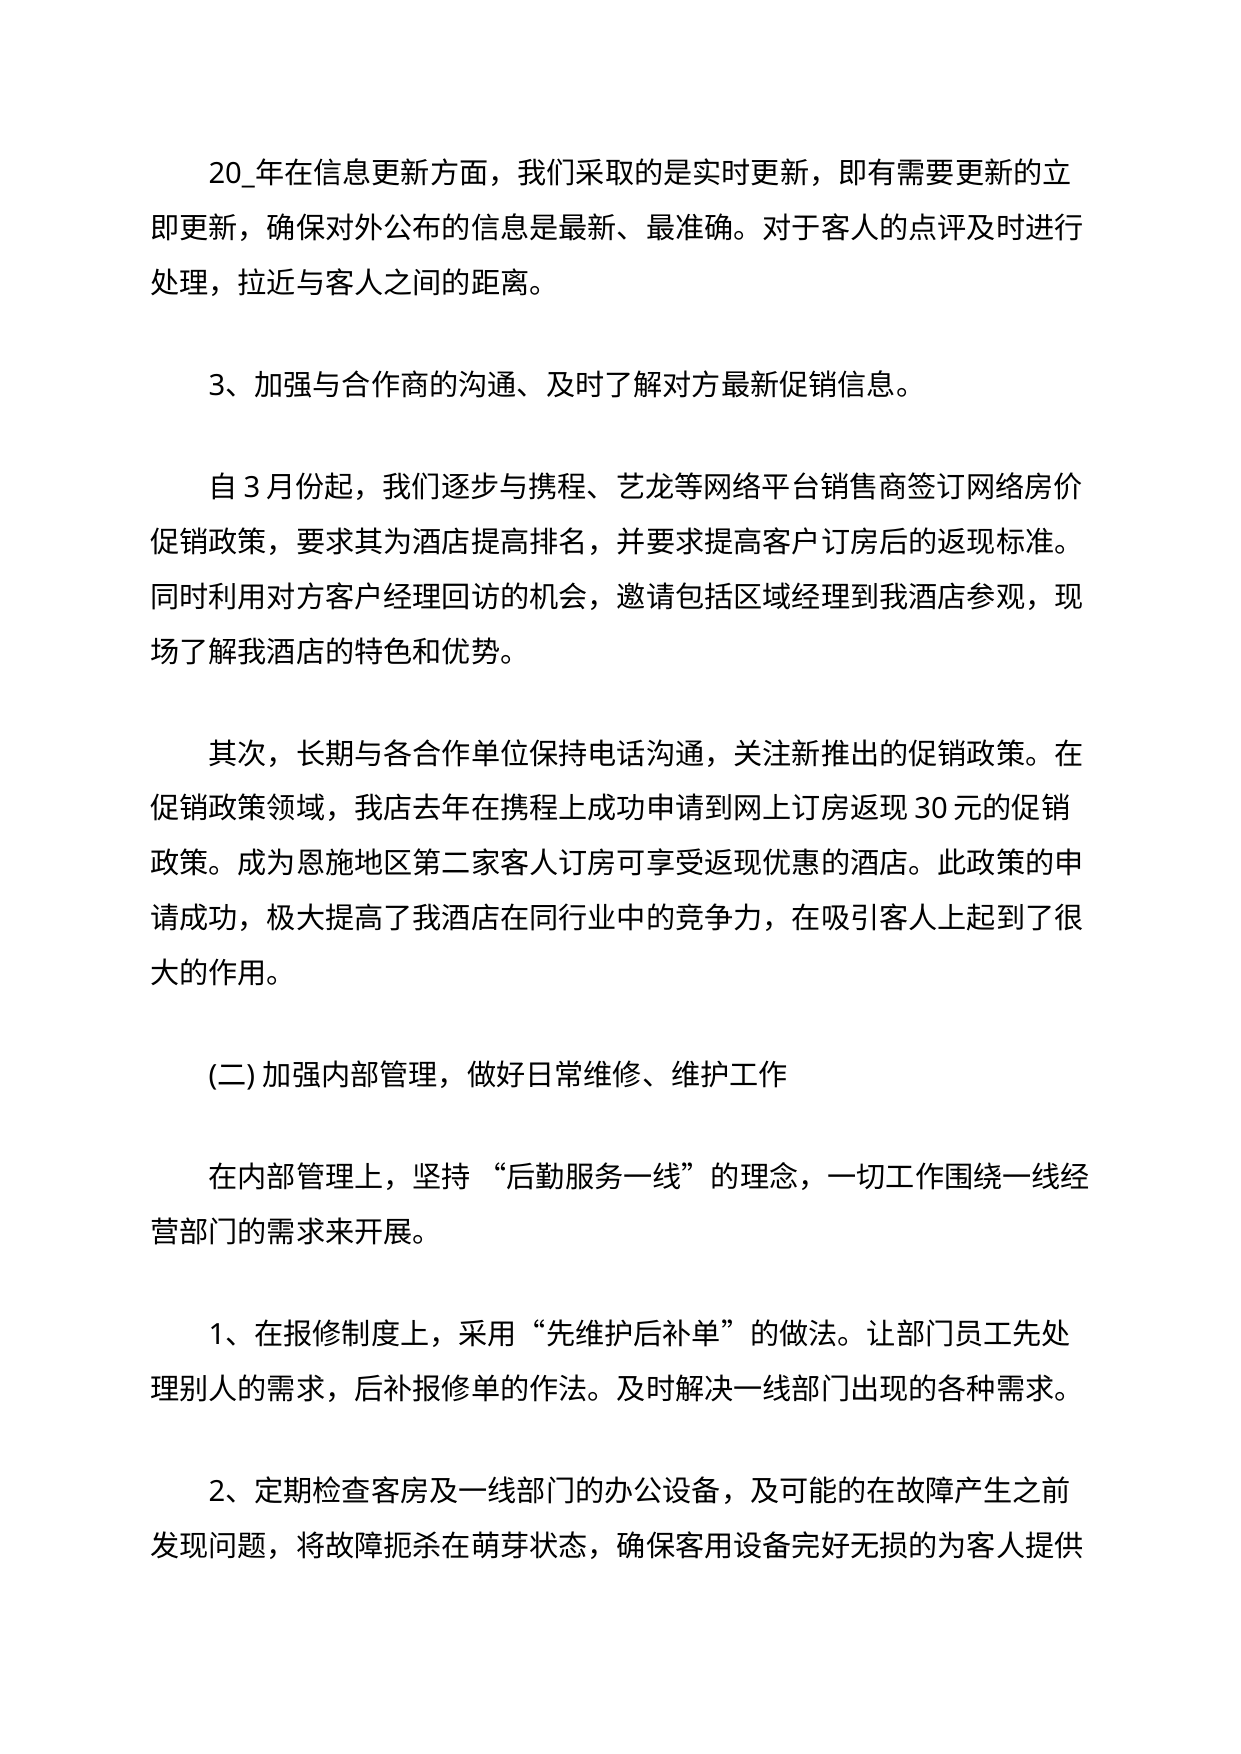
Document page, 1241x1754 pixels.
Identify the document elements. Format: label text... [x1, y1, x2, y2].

text 在内部管理上，坚持 “后勤服务一线”的理念，一切工作围绕一线经营部门的需求来开展。 [150, 1154, 1090, 1251]
text 20_年在信息更新方面，我们采取的是实时更新，即有需要更新的立即更新，确保对外公布的信息是最新、最准确。对于客人的点评及时进行处理，拉近与客人之间的距离。 [150, 150, 1090, 302]
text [150, 1467, 1090, 1564]
text 1、在报修制度上，采用“先维护后补单”的做法。让部门员工先处理别人的需求，后补报修单的作法。及时解决一线部门出现的各种需求。 [150, 1310, 1090, 1408]
text 3、加强与合作商的沟通、及时了解对方最新促销信息。 [150, 362, 1090, 404]
text 其次，长期与各合作单位保持电话沟通，关注新推出的促销政策。在促销政策领域，我店去年在携程上成功申请到网上订房返现30元的促销政策。成为恩施地区第二家客人订房可享受返现优惠的酒店。此政策的申请成功，极大提高了我酒店在同行业中的竞争力，在吸引客人上起到了很大的作用。 [150, 730, 1090, 992]
text (二) 加强内部管理，做好日常维修、维护工作 [150, 1052, 1090, 1094]
text 自3月份起，我们逐步与携程、艺龙等网络平台销售商签订网络房价促销政策，要求其为酒店提高排名，并要求提高客户订房后的返现标准。同时利用对方客户经理回访的机会，邀请包括区域经理到我酒店参观，现场了解我酒店的特色和优势。 [150, 464, 1090, 671]
